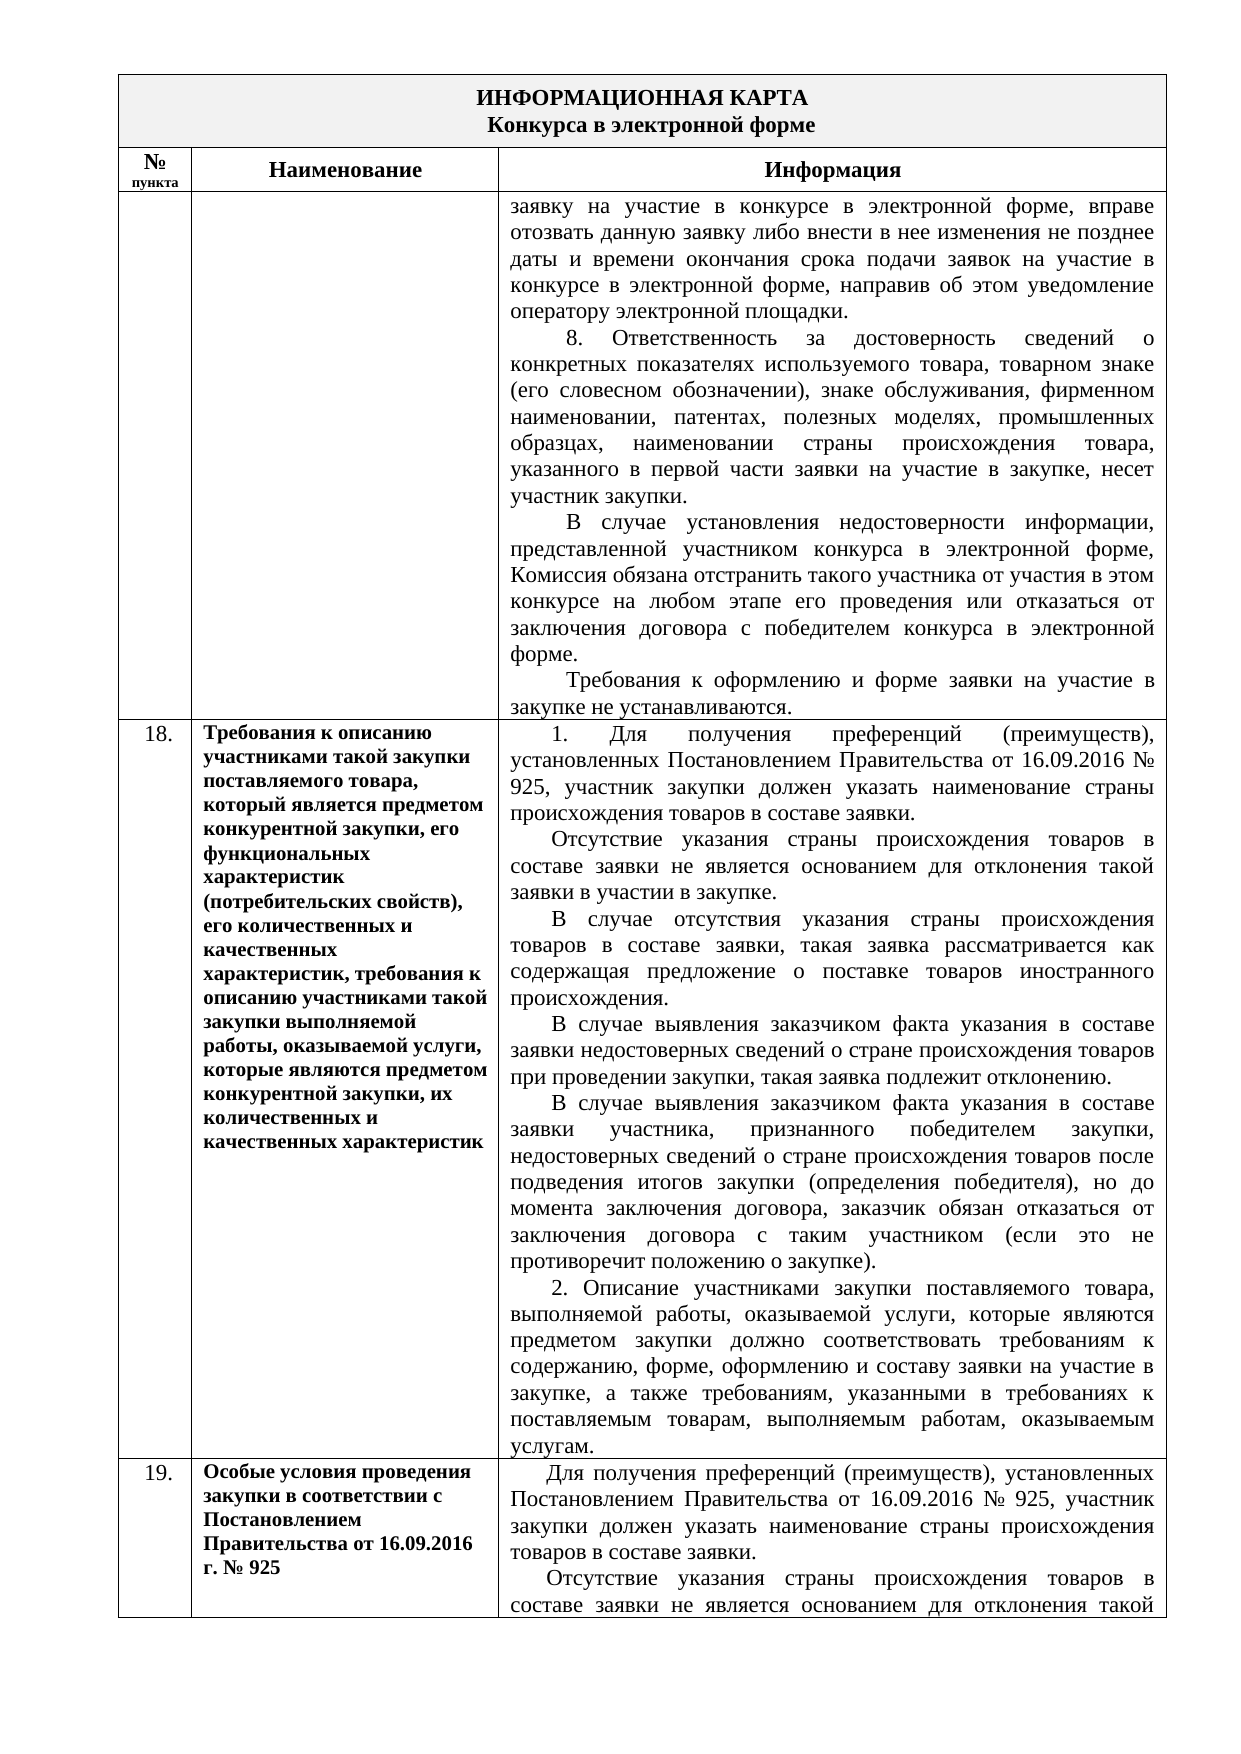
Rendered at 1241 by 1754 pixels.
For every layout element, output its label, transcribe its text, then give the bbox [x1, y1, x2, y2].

table_cell Требования к описанию участниками такой закупки поставляемого товара, который является предметом конкурентной закупки, его функциональных характеристик (потребительских свойств), его количественных и качественных характеристик, требования к описанию участниками такой закупки выполняемой работы, оказываемой услуги, которые являются предметом конкурентной закупки, их количественных и качественных характеристик [192, 720, 498, 1458]
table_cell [192, 1459, 498, 1617]
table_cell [192, 192, 498, 719]
table_cell № пункта [119, 148, 191, 191]
table_cell [119, 192, 191, 719]
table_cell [499, 1459, 1166, 1617]
table_cell [119, 1459, 191, 1617]
table_cell [119, 720, 191, 1458]
table_cell Информация [499, 148, 1166, 191]
table_cell 1. Для получения преференций (преимуществ), установленных Постановлением Правительства от 16.09.2016 № 925, участник закупки должен указать наименование страны происхождения товаров в составе заявки. Отсутствие указания страны происхождения товаров в составе заявки не является основанием для отклонения такой заявки в участии в закупке. В случае отсутствия указания страны происхождения товаров в составе заявки, такая заявка рассматривается как содержащая предложение о поставке товаров иностранного происхождения. В случае выявления заказчиком факта указания в составе заявки недостоверных сведений о стране происхождения товаров при проведении закупки, такая заявка подлежит отклонению. В случае выявления заказчиком факта указания в составе заявки участника, признанного победителем закупки, недостоверных сведений о стране происхождения товаров после подведения итогов закупки (определения победителя), но до момента заключения договора, заказчик обязан отказаться от заключения договора с таким участником (если это не противоречит положению о закупке). 2. Описание участниками закупки поставляемого товара, выполняемой работы, оказываемой услуги, которые являются предметом закупки должно соответствовать требованиям к содержанию, форме, оформлению и составу заявки на участие в закупке, а также требованиям, указанными в требованиях к поставляемым товарам, выполняемым работам, оказываемым услугам. [499, 720, 1166, 1458]
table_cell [499, 192, 1166, 719]
table_cell Наименование [192, 148, 498, 191]
table_header ИНФОРМАЦИОННАЯ КАРТА Конкурса в электронной форме [119, 75, 1166, 147]
